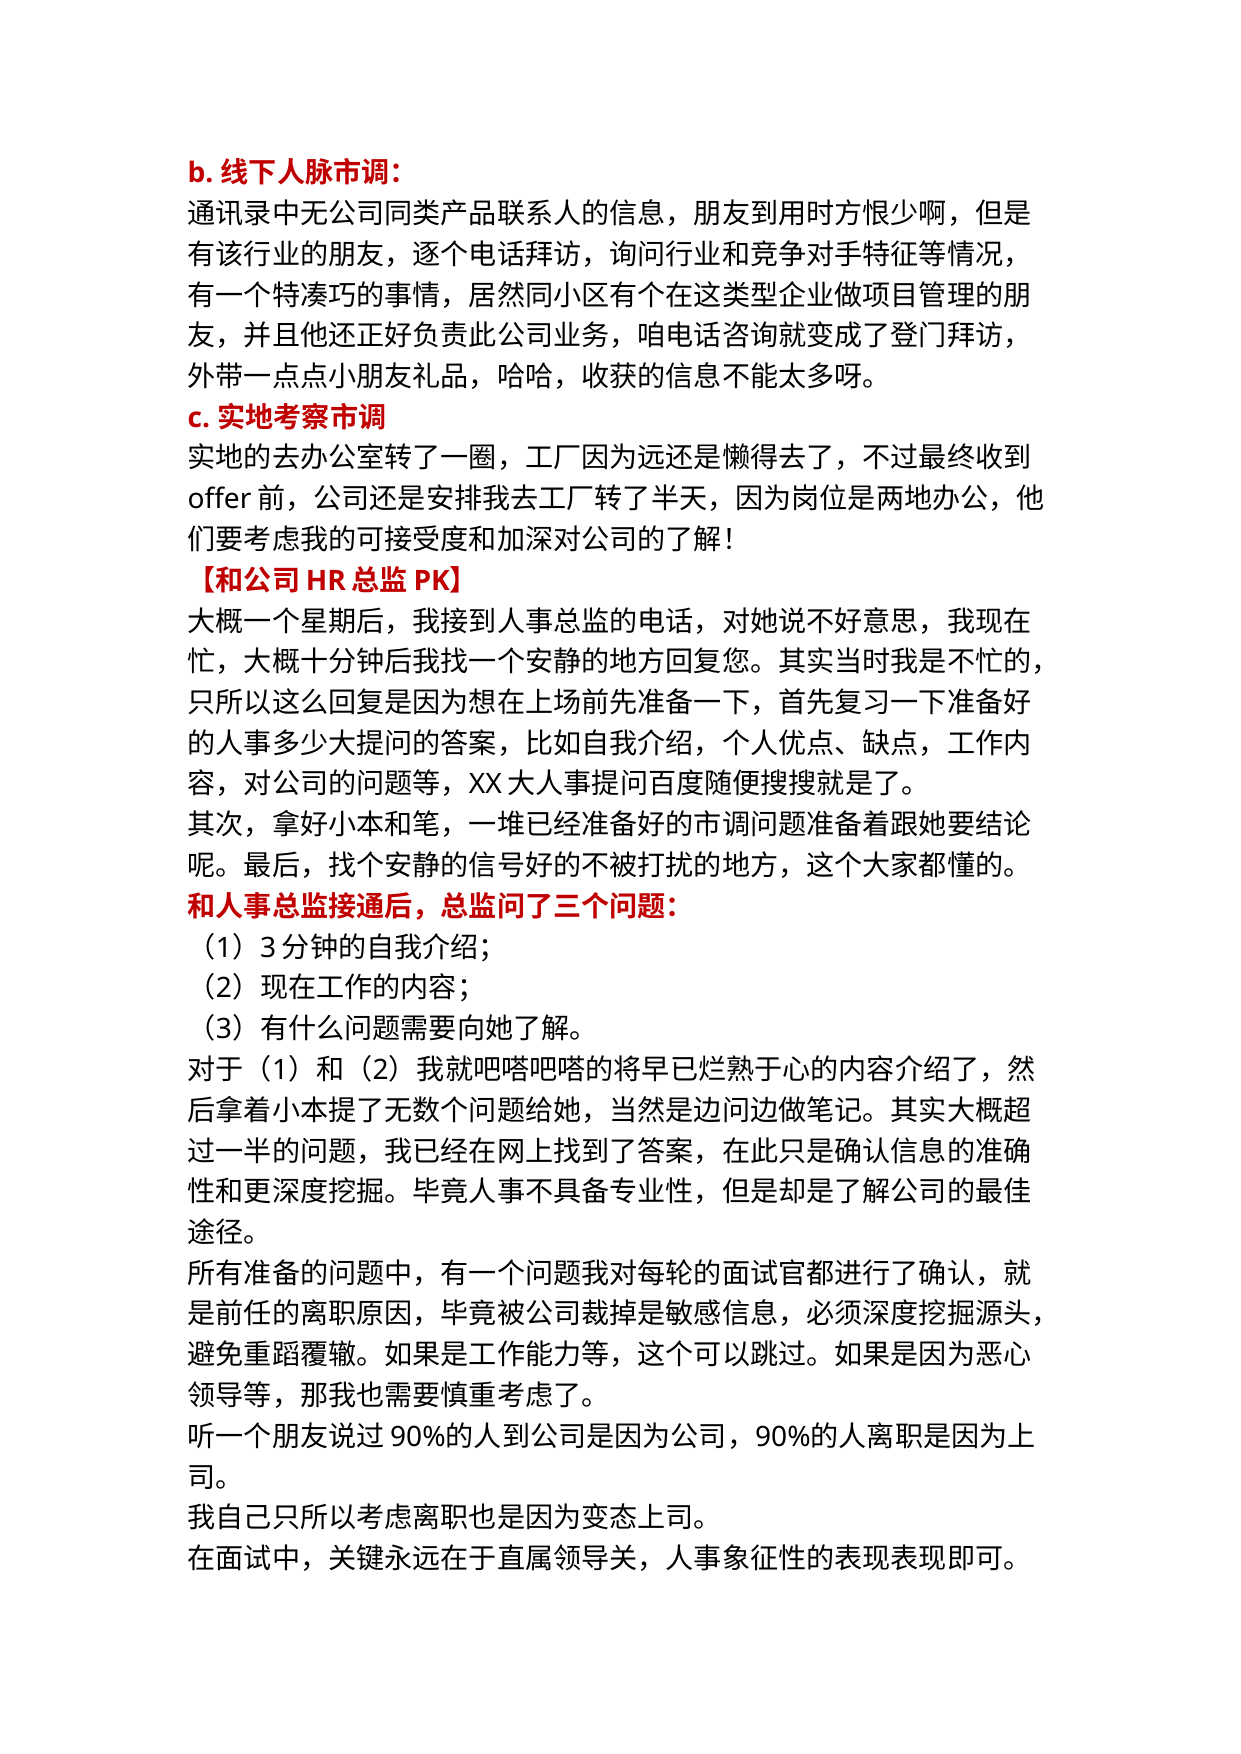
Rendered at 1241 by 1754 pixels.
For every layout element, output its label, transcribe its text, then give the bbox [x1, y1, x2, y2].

text （3）有什么问题需要向她了解。 [187, 1006, 1053, 1047]
text 我自己只所以考虑离职也是因为变态上司。 [187, 1495, 1053, 1536]
text （1）3分钟的自我介绍； [187, 924, 1053, 965]
text 通讯录中无公司同类产品联系人的信息，朋友到用时方恨少啊，但是有该行业的朋友，逐个电话拜访，询问行业和竞争对手特征等情况，有一个特凑巧的事情，居然同小区有个在这类型企业做项目管理的朋友，并且他还正好负责此公司业务，咱电话咨询就变成了登门拜访，外带一点点小朋友礼品，哈哈，收获的信息不能太多呀。 [187, 191, 1053, 394]
text 听一个朋友说过90%的人到公司是因为公司，90%的人离职是因为上司。 [187, 1413, 1053, 1495]
text b. 线下人脉市调： [187, 150, 1053, 191]
text 在面试中，关键永远在于直属领导关，人事象征性的表现表现即可。 [187, 1536, 1053, 1577]
text 和人事总监接通后，总监问了三个问题： [187, 884, 1053, 924]
text 【和公司HR总监PK】 [187, 558, 1053, 598]
text 大概一个星期后，我接到人事总监的电话，对她说不好意思，我现在忙，大概十分钟后我找一个安静的地方回复您。其实当时我是不忙的，只所以这么回复是因为想在上场前先准备一下，首先复习一下准备好的人事多少大提问的答案，比如自我介绍，个人优点、缺点，工作内容，对公司的问题等，XX大人事提问百度随便搜搜就是了。 [187, 598, 1053, 802]
text 实地的去办公室转了一圈，工厂因为远还是懒得去了，不过最终收到offer前，公司还是安排我去工厂转了半天，因为岗位是两地办公，他们要考虑我的可接受度和加深对公司的了解！ [187, 435, 1053, 558]
text 所有准备的问题中，有一个问题我对每轮的面试官都进行了确认，就是前任的离职原因，毕竟被公司裁掉是敏感信息，必须深度挖掘源头，避免重蹈覆辙。如果是工作能力等，这个可以跳过。如果是因为恶心领导等，那我也需要慎重考虑了。 [187, 1251, 1053, 1413]
text c. 实地考察市调 [187, 394, 1053, 435]
text 对于（1）和（2）我就吧嗒吧嗒的将早已烂熟于心的内容介绍了，然后拿着小本提了无数个问题给她，当然是边问边做笔记。其实大概超过一半的问题，我已经在网上找到了答案，在此只是确认信息的准确性和更深度挖掘。毕竟人事不具备专业性，但是却是了解公司的最佳途径。 [187, 1047, 1053, 1251]
text （2）现在工作的内容； [187, 965, 1053, 1006]
text 其次，拿好小本和笔，一堆已经准备好的市调问题准备着跟她要结论呢。最后，找个安静的信号好的不被打扰的地方，这个大家都懂的。 [187, 802, 1053, 884]
